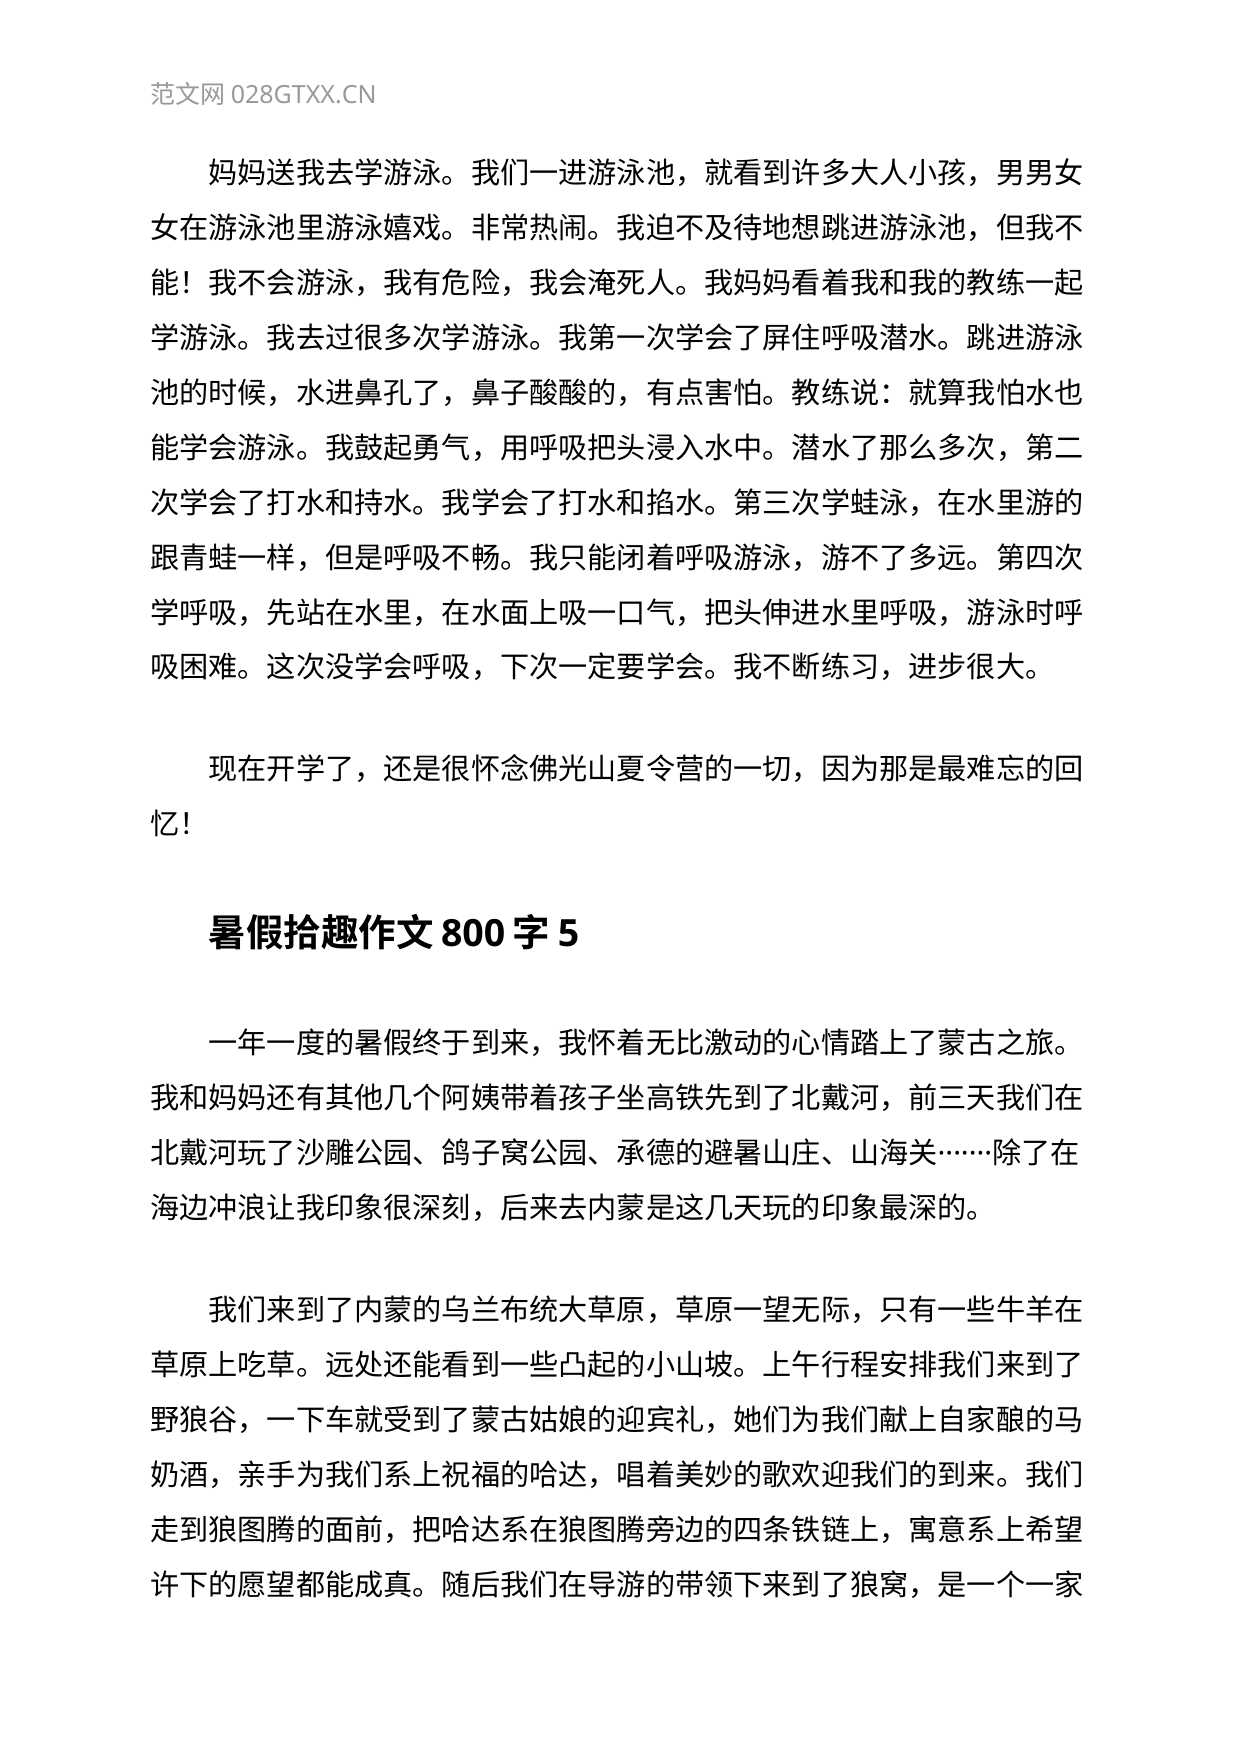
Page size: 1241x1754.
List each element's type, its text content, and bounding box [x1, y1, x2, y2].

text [150, 1287, 1090, 1603]
text 现在开学了，还是很怀念佛光山夏令营的一切，因为那是最难忘的回忆！ [150, 746, 1090, 843]
text 妈妈送我去学游泳。我们一进游泳池，就看到许多大人小孩，男男女女在游泳池里游泳嬉戏。非常热闹。我迫不及待地想跳进游泳池，但我不能！我不会游泳，我有危险，我会淹死人。我妈妈看着我和我的教练一起学游泳。我去过很多次学游泳。我第一次学会了屏住呼吸潜水。跳进游泳池的时候，水进鼻孔了，鼻子酸酸的，有点害怕。教练说：就算我怕水也能学会游泳。我鼓起勇气，用呼吸把头浸入水中。潜水了那么多次，第二次学会了打水和持水。我学会了打水和掐水。第三次学蛙泳，在水里游的跟青蛙一样，但是呼吸不畅。我只能闭着呼吸游泳，游不了多远。第四次学呼吸，先站在水里，在水面上吸一口气，把头伸进水里呼吸，游泳时呼吸困难。这次没学会呼吸，下次一定要学会。我不断练习，进步很大。 [150, 150, 1090, 686]
text 一年一度的暑假终于到来，我怀着无比激动的心情踏上了蒙古之旅。我和妈妈还有其他几个阿姨带着孩子坐高铁先到了北戴河，前三天我们在北戴河玩了沙雕公园、鸽子窝公园、承德的避暑山庄、山海关·······除了在海边冲浪让我印象很深刻，后来去内蒙是这几天玩的印象最深的。 [150, 1020, 1090, 1227]
text 暑假拾趣作文800字5 [150, 902, 1090, 957]
